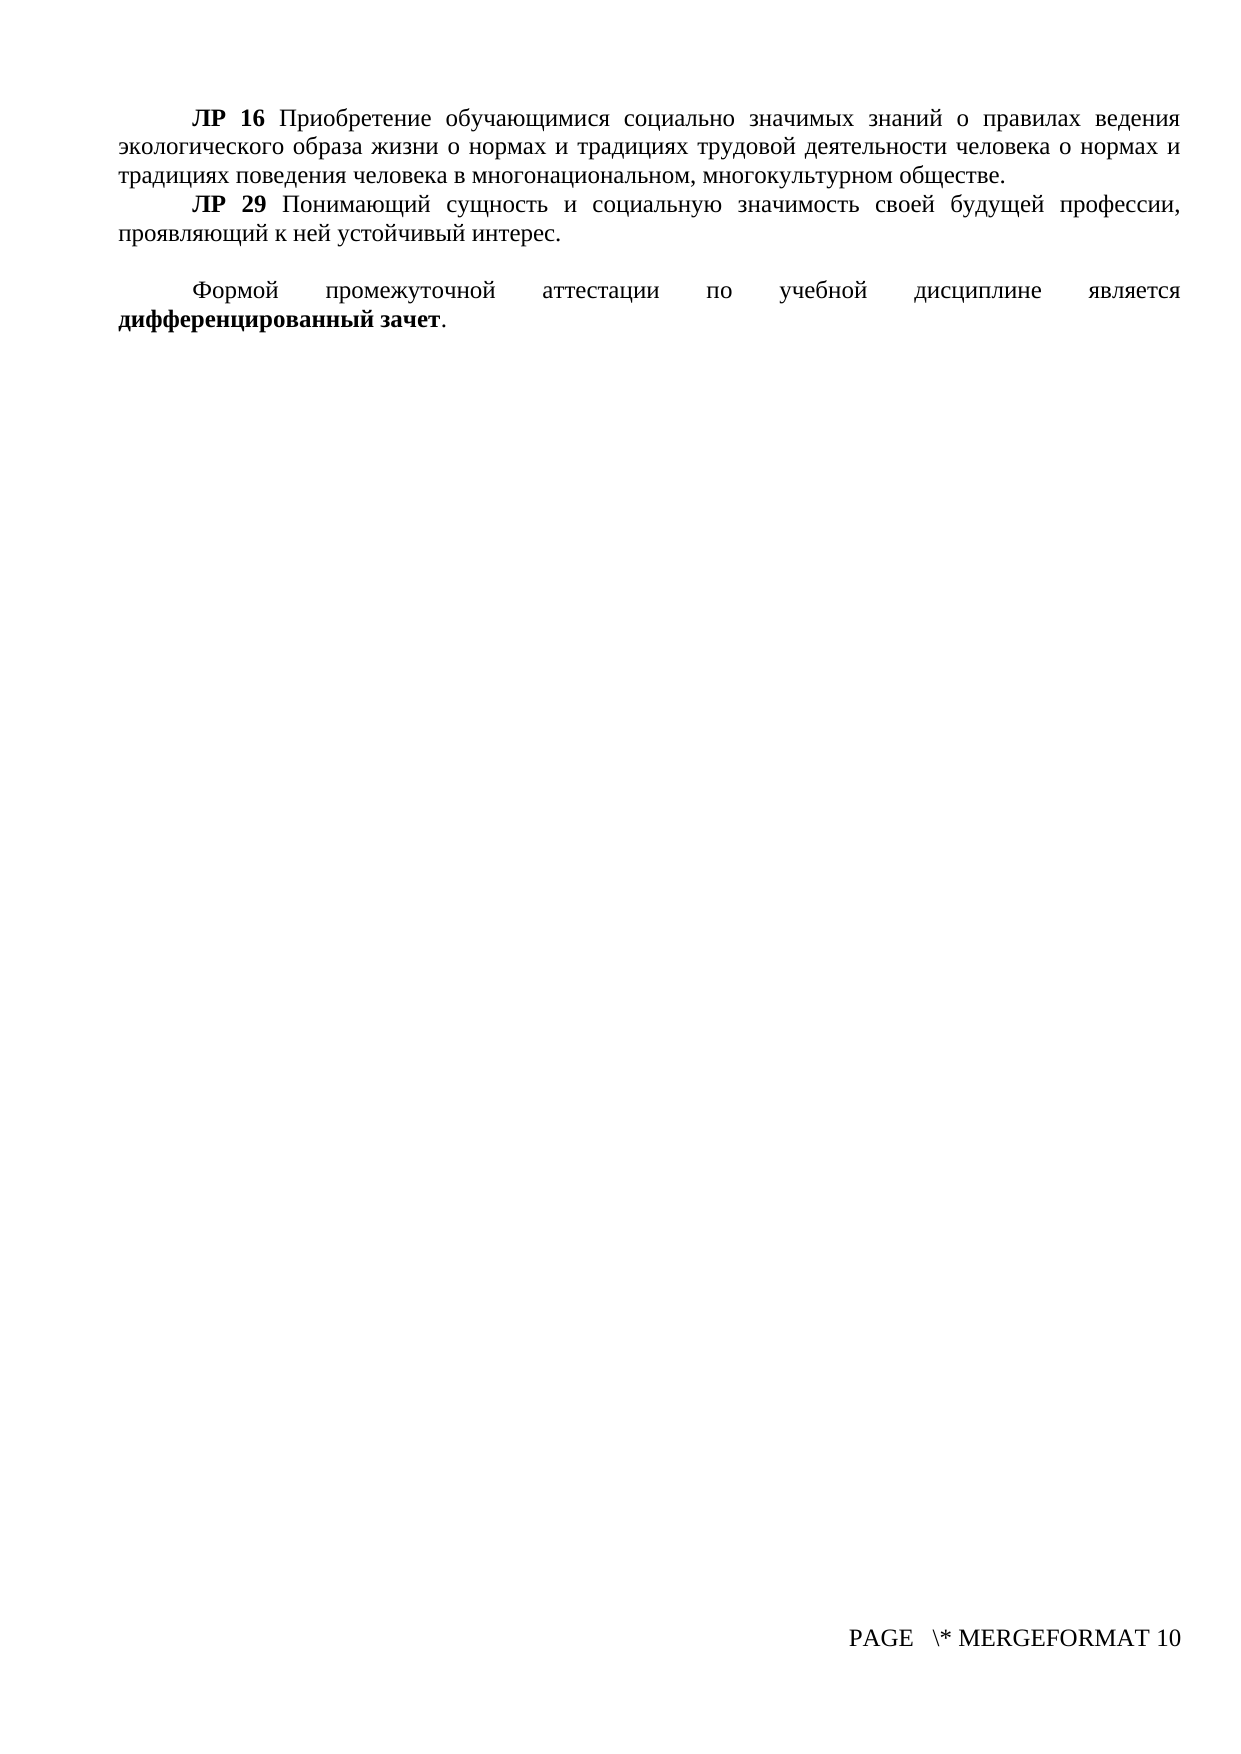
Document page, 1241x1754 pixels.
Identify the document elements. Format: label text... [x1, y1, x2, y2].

text ЛР 16 Приобретение обучающимися социально значимых знаний о правилах ведения экологического образа жизни о нормах и традициях трудовой деятельности человека о нормах и традициях поведения человека в многонациональном, многокультурном обществе. [118, 103, 1181, 189]
text ЛР 29 Понимающий сущность и социальную значимость своей будущей профессии, проявляющий к ней устойчивый интерес. [118, 189, 1181, 246]
text Формой промежуточной аттестации по учебной дисциплине является дифференцированный зачет. [118, 275, 1181, 333]
